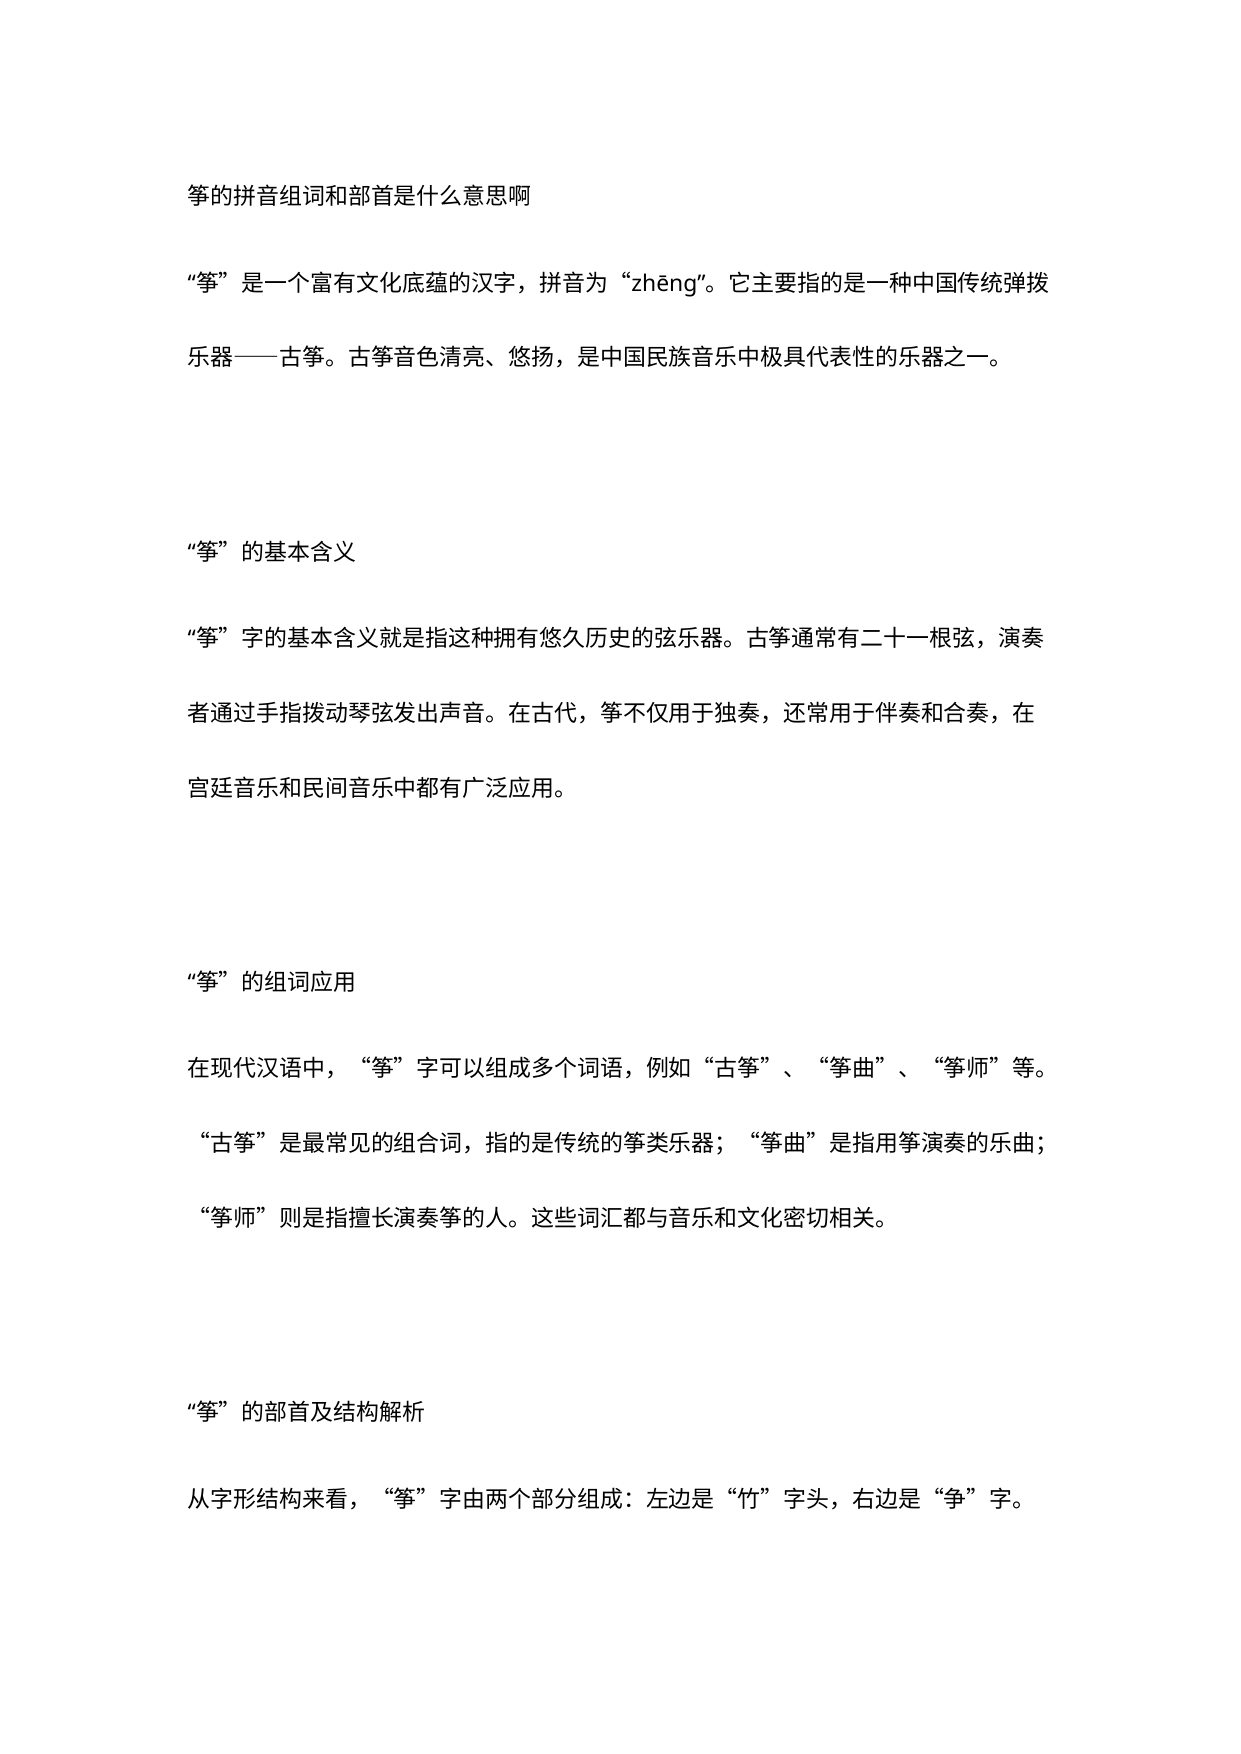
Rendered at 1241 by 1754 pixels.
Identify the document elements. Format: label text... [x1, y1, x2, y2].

text “筝”是一个富有文化底蕴的汉字，拼音为“zhēng”。它主要指的是一种中国传统弹拨乐器——古筝。古筝音色清亮、悠扬，是中国民族音乐中极具代表性的乐器之一。 [187, 248, 1053, 388]
text “筝”的基本含义 [187, 517, 1053, 582]
text “筝”字的基本含义就是指这种拥有悠久历史的弦乐器。古筝通常有二十一根弦，演奏者通过手指拨动琴弦发出声音。在古代，筝不仅用于独奏，还常用于伴奏和合奏，在宫廷音乐和民间音乐中都有广泛应用。 [187, 604, 1053, 818]
text 在现代汉语中，“筝”字可以组成多个词语，例如“古筝”、“筝曲”、“筝师”等。“古筝”是最常见的组合词，指的是传统的筝类乐器；“筝曲”是指用筝演奏的乐曲；“筝师”则是指擅长演奏筝的人。这些词汇都与音乐和文化密切相关。 [187, 1034, 1053, 1249]
text “筝”的组词应用 [187, 948, 1053, 1013]
text 筝的拼音组词和部首是什么意思啊 [187, 162, 1053, 227]
text “筝”的部首及结构解析 [187, 1378, 1053, 1443]
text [187, 1465, 1053, 1530]
